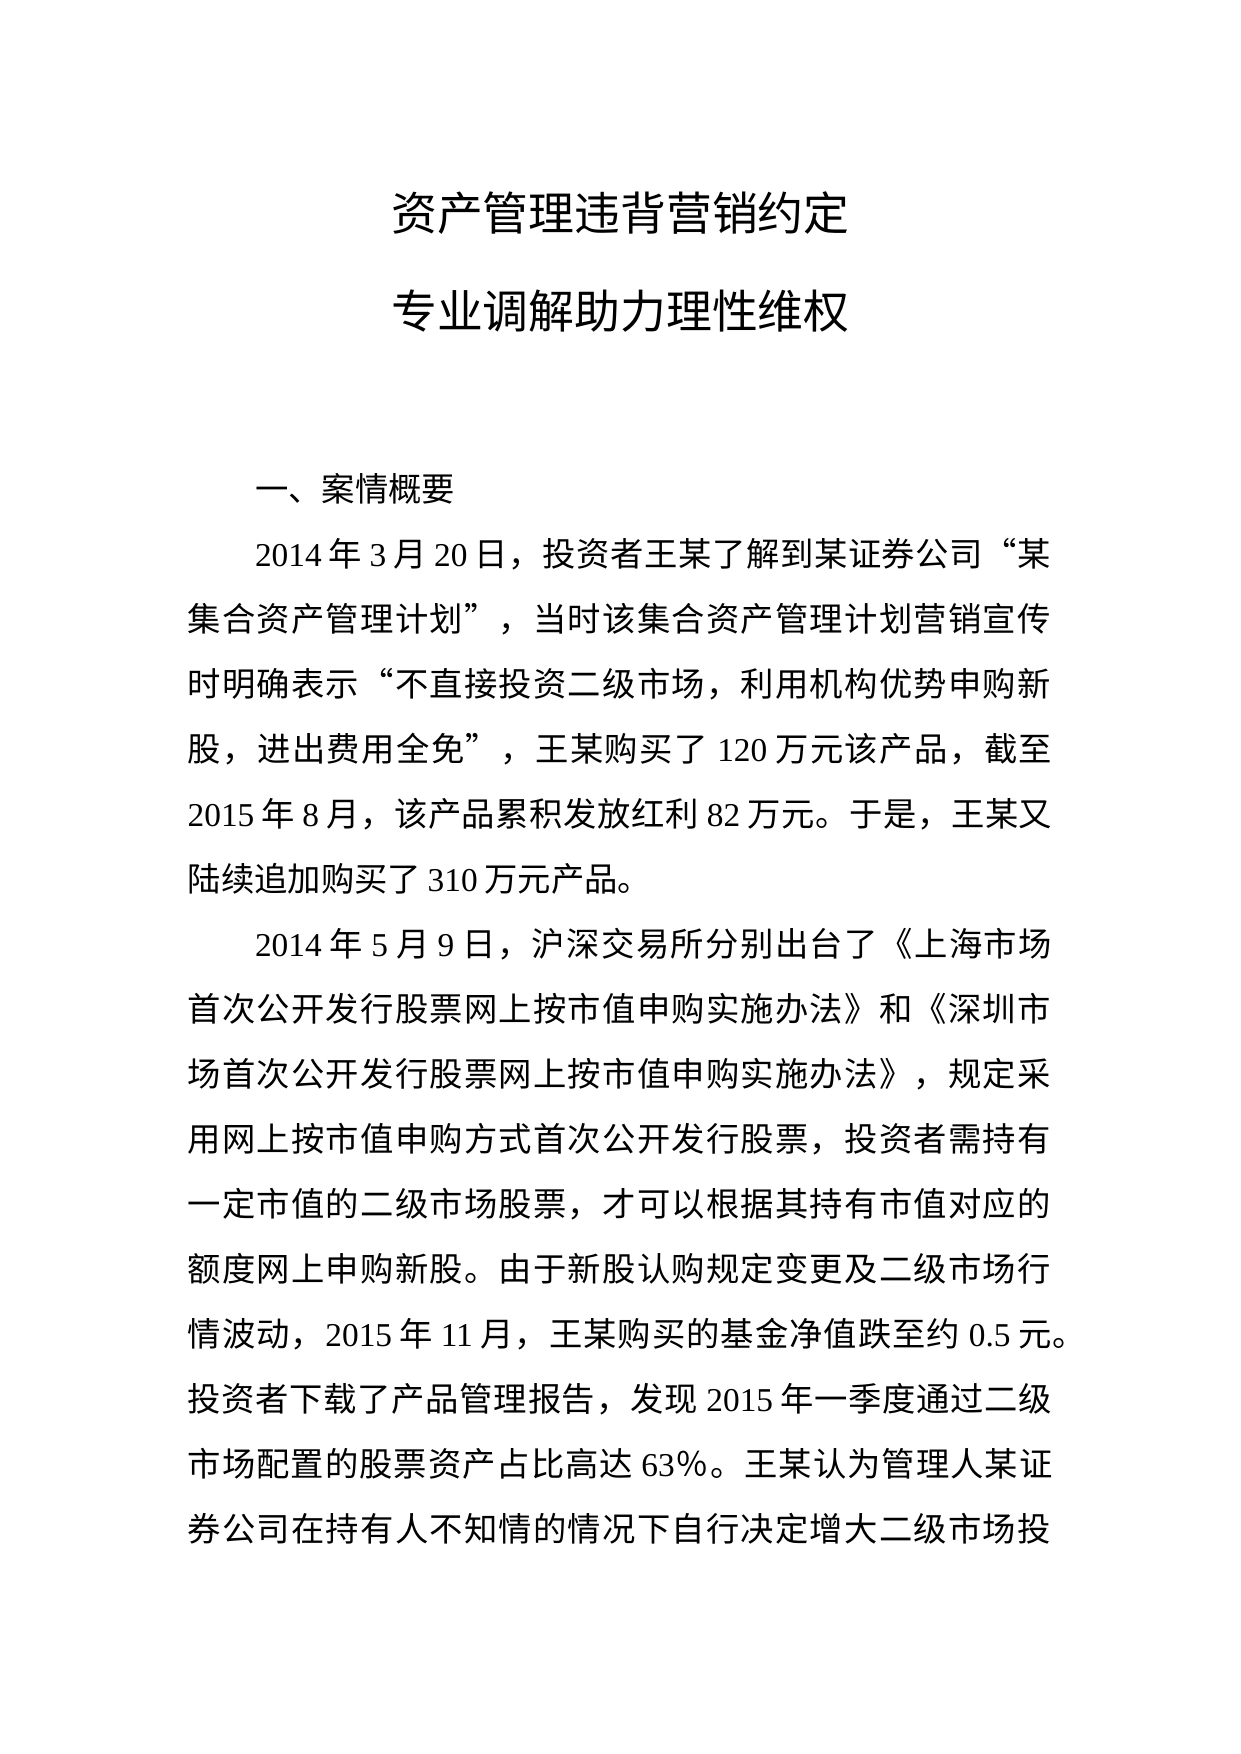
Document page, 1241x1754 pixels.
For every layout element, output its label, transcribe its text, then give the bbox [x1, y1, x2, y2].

text 2014年3月20日，投资者王某了解到某证券公司“某集合资产管理计划”，当时该集合资产管理计划营销宣传时明确表示“不直接投资二级市场，利用机构优势申购新股，进出费用全免”，王某购买了120万元该产品，截至2015年8月，该产品累积发放红利82万元。于是，王某又陆续追加购买了310万元产品。 [187, 519, 1053, 909]
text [187, 909, 1053, 1559]
text 一、案情概要 [187, 454, 1053, 519]
text 专业调解助力理性维权 [187, 259, 1053, 357]
text 资产管理违背营销约定 [187, 162, 1053, 259]
